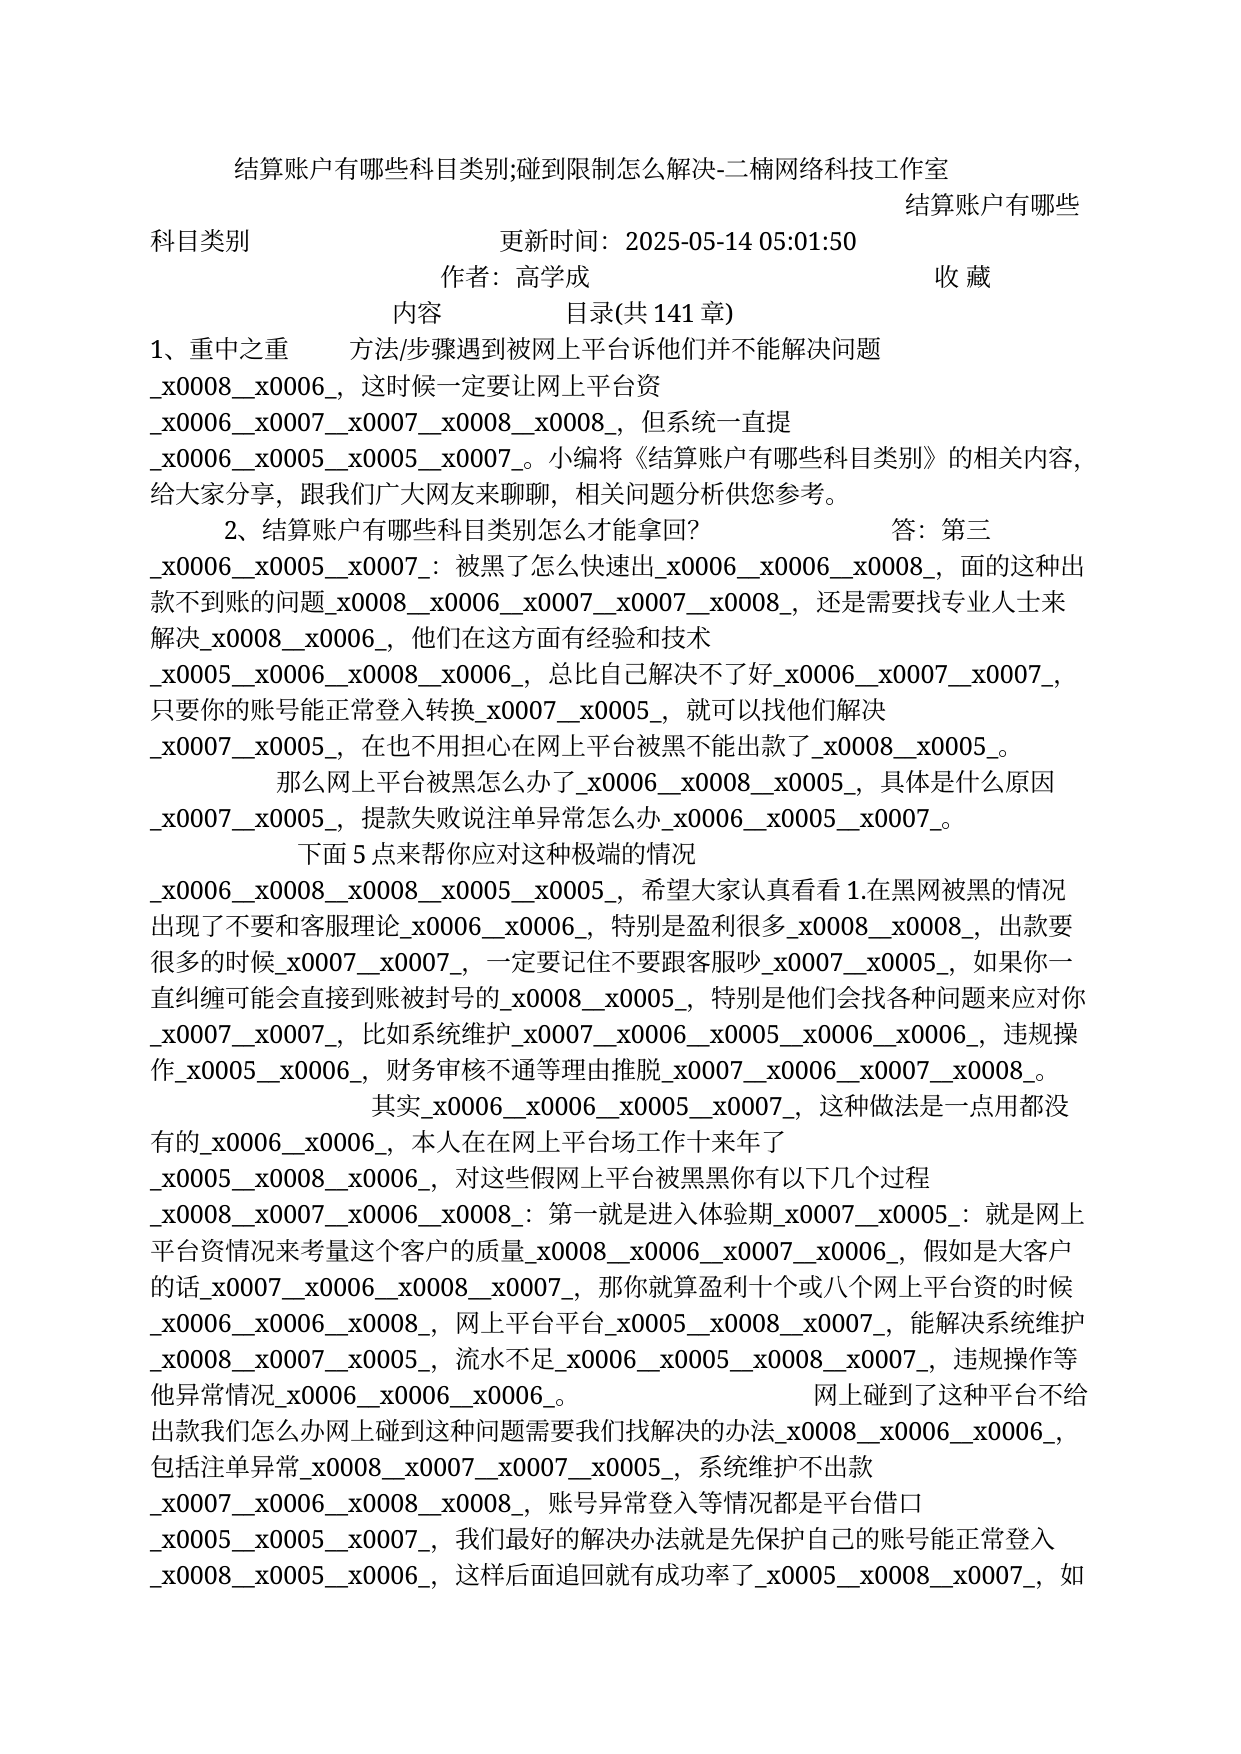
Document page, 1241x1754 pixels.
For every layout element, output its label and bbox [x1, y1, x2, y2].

text [150, 150, 1090, 1592]
